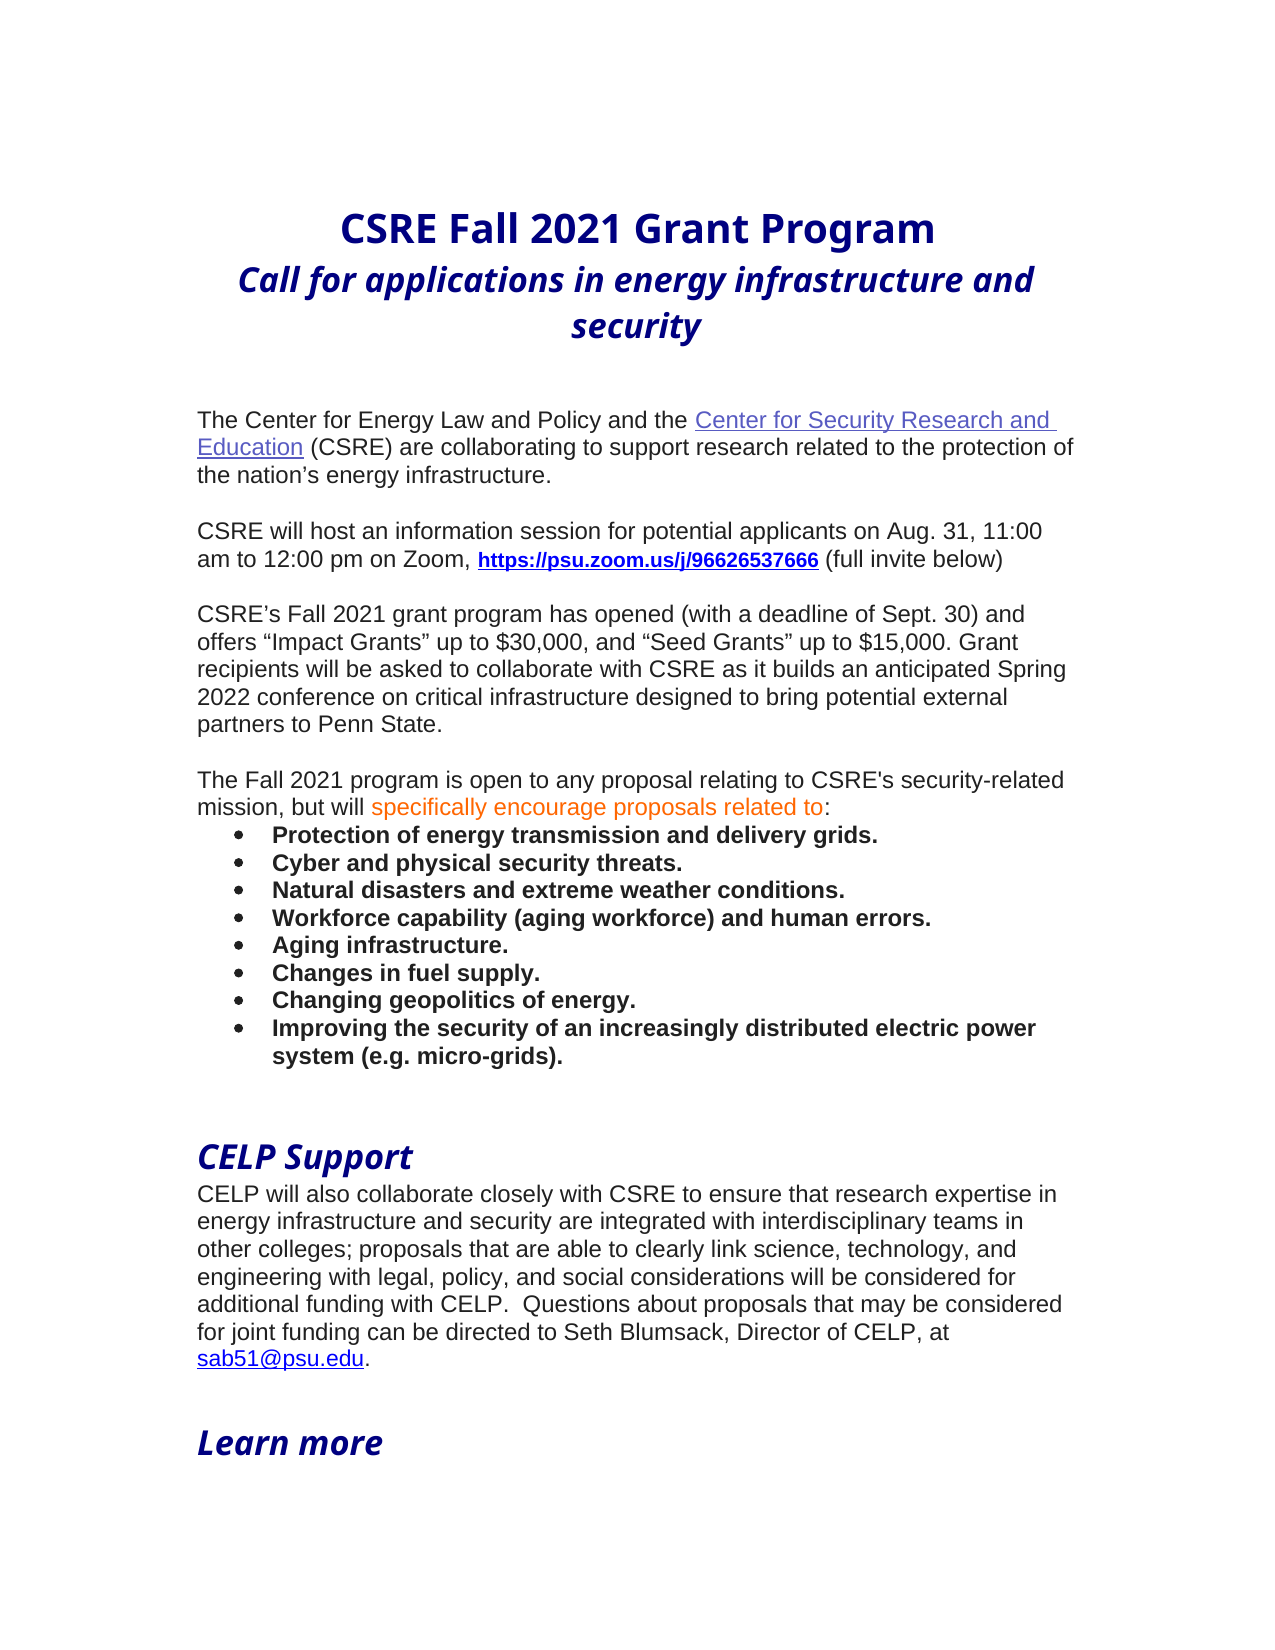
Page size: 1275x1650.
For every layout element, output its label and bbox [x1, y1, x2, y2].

table_header [150, 150, 1125, 1487]
